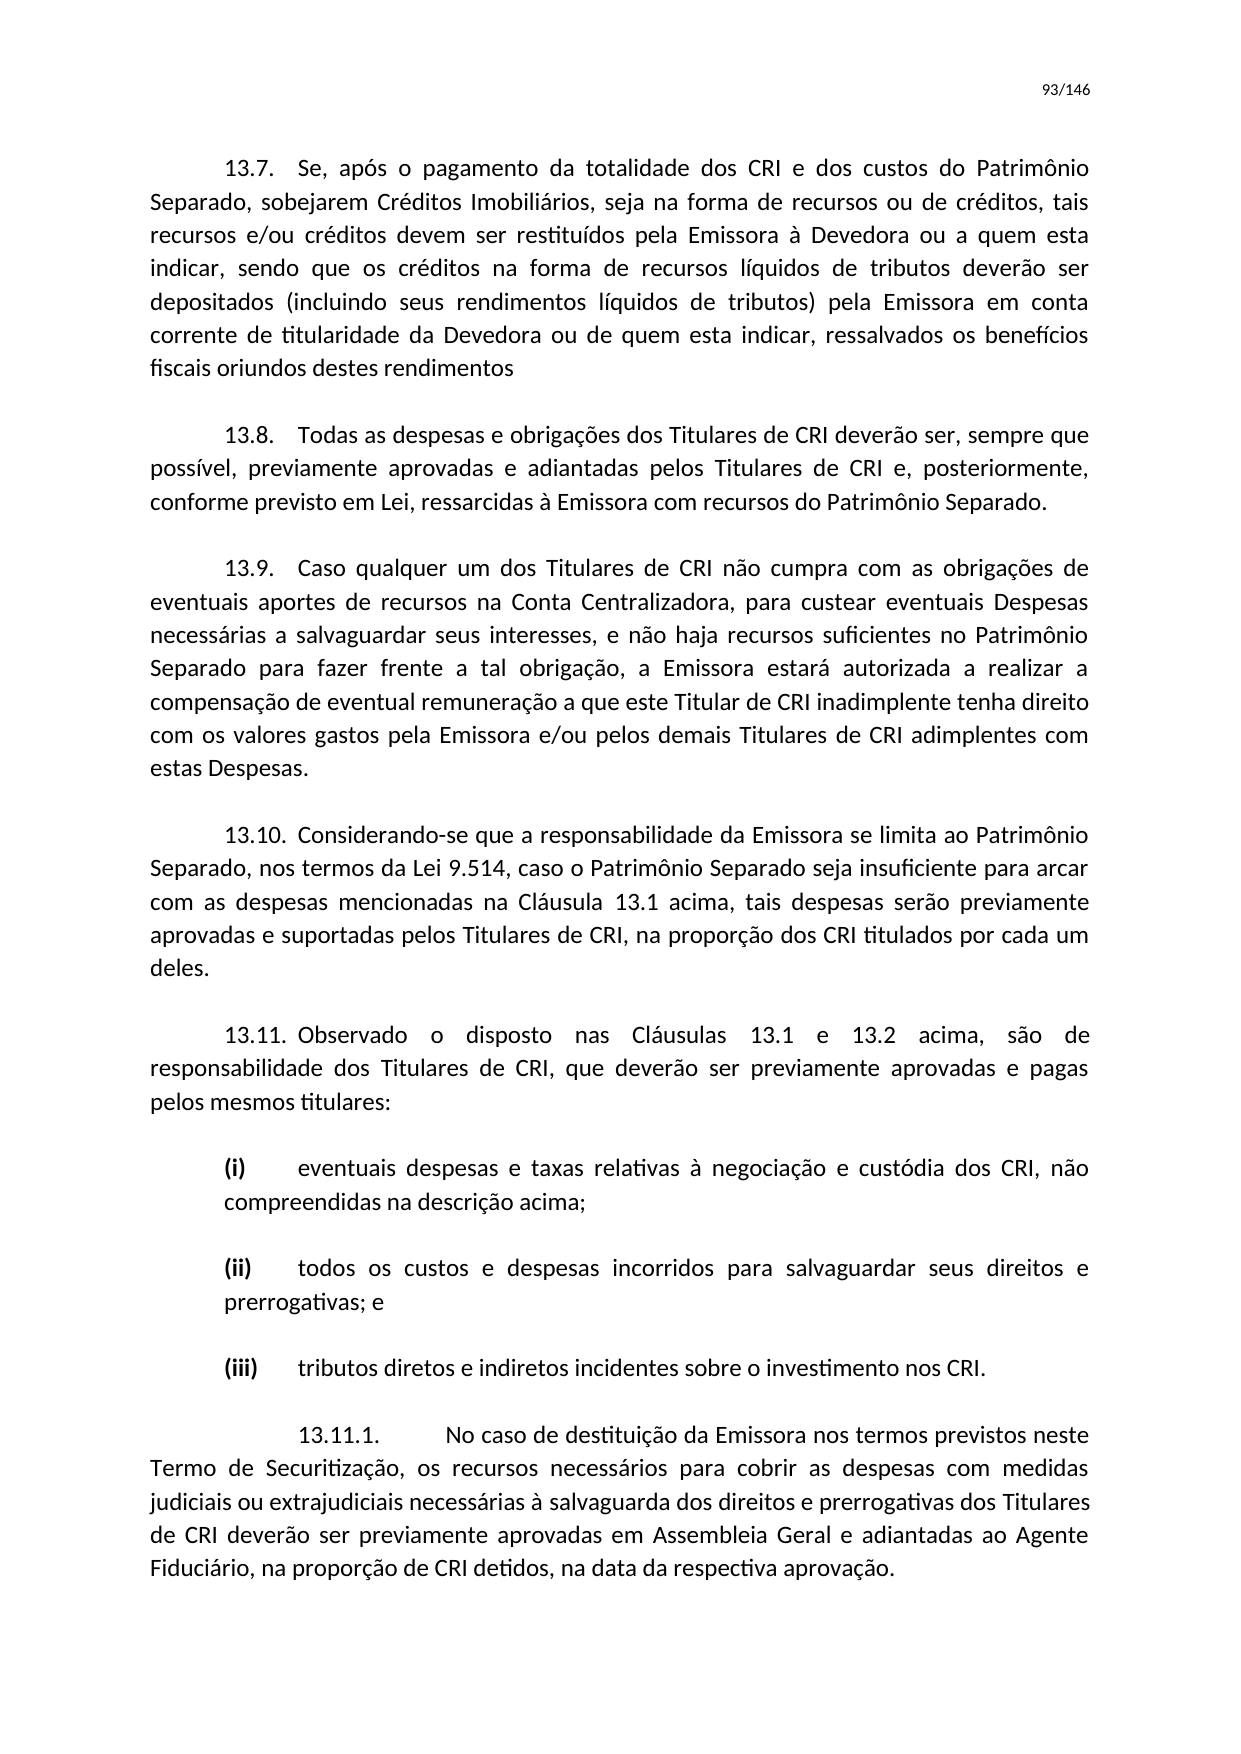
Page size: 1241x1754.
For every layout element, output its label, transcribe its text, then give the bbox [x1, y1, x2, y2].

list Observado o disposto nas Cláusulas 13.1 e 13.2 acima, são de responsabilidade dos Titulares de CRI, que deverão ser previamente aprovadas e pagas pelos mesmos titulares: [150, 1017, 1090, 1117]
list No caso de destituição da Emissora nos termos previstos neste Termo de Securitização, os recursos necessários para cobrir as despesas com medidas judiciais ou extrajudiciais necessárias à salvaguarda dos direitos e prerrogativas dos Titulares de CRI deverão ser previamente aprovadas em Assembleia Geral e adiantadas ao Agente Fiduciário, na proporção de CRI detidos, na data da respectiva aprovação. [150, 1417, 1090, 1583]
list todos os custos e despesas incorridos para salvaguardar seus direitos e prerrogativas; e [224, 1250, 1090, 1317]
list Se, após o pagamento da totalidade dos CRI e dos custos do Patrimônio Separado, sobejarem Créditos Imobiliários, seja na forma de recursos ou de créditos, tais recursos e/ou créditos devem ser restituídos pela Emissora à Devedora ou a quem esta indicar, sendo que os créditos na forma de recursos líquidos de tributos deverão ser depositados (incluindo seus rendimentos líquidos de tributos) pela Emissora em conta corrente de titularidade da Devedora ou de quem esta indicar, ressalvados os benefícios fiscais oriundos destes rendimentos [150, 150, 1090, 383]
list eventuais despesas e taxas relativas à negociação e custódia dos CRI, não compreendidas na descrição acima; [224, 1150, 1090, 1217]
list Todas as despesas e obrigações dos Titulares de CRI deverão ser, sempre que possível, previamente aprovadas e adiantadas pelos Titulares de CRI e, posteriormente, conforme previsto em Lei, ressarcidas à Emissora com recursos do Patrimônio Separado. [150, 417, 1090, 517]
list tributos diretos e indiretos incidentes sobre o investimento nos CRI. [224, 1350, 1090, 1383]
list Considerando-se que a responsabilidade da Emissora se limita ao Patrimônio Separado, nos termos da Lei 9.514, caso o Patrimônio Separado seja insuficiente para arcar com as despesas mencionadas na Cláusula 13.1 acima, tais despesas serão previamente aprovadas e suportadas pelos Titulares de CRI, na proporção dos CRI titulados por cada um deles. [150, 817, 1090, 983]
list Caso qualquer um dos Titulares de CRI não cumpra com as obrigações de eventuais aportes de recursos na Conta Centralizadora, para custear eventuais Despesas necessárias a salvaguardar seus interesses, e não haja recursos suficientes no Patrimônio Separado para fazer frente a tal obrigação, a Emissora estará autorizada a realizar a compensação de eventual remuneração a que este Titular de CRI inadimplente tenha direito com os valores gastos pela Emissora e/ou pelos demais Titulares de CRI adimplentes com estas Despesas. [150, 550, 1090, 783]
